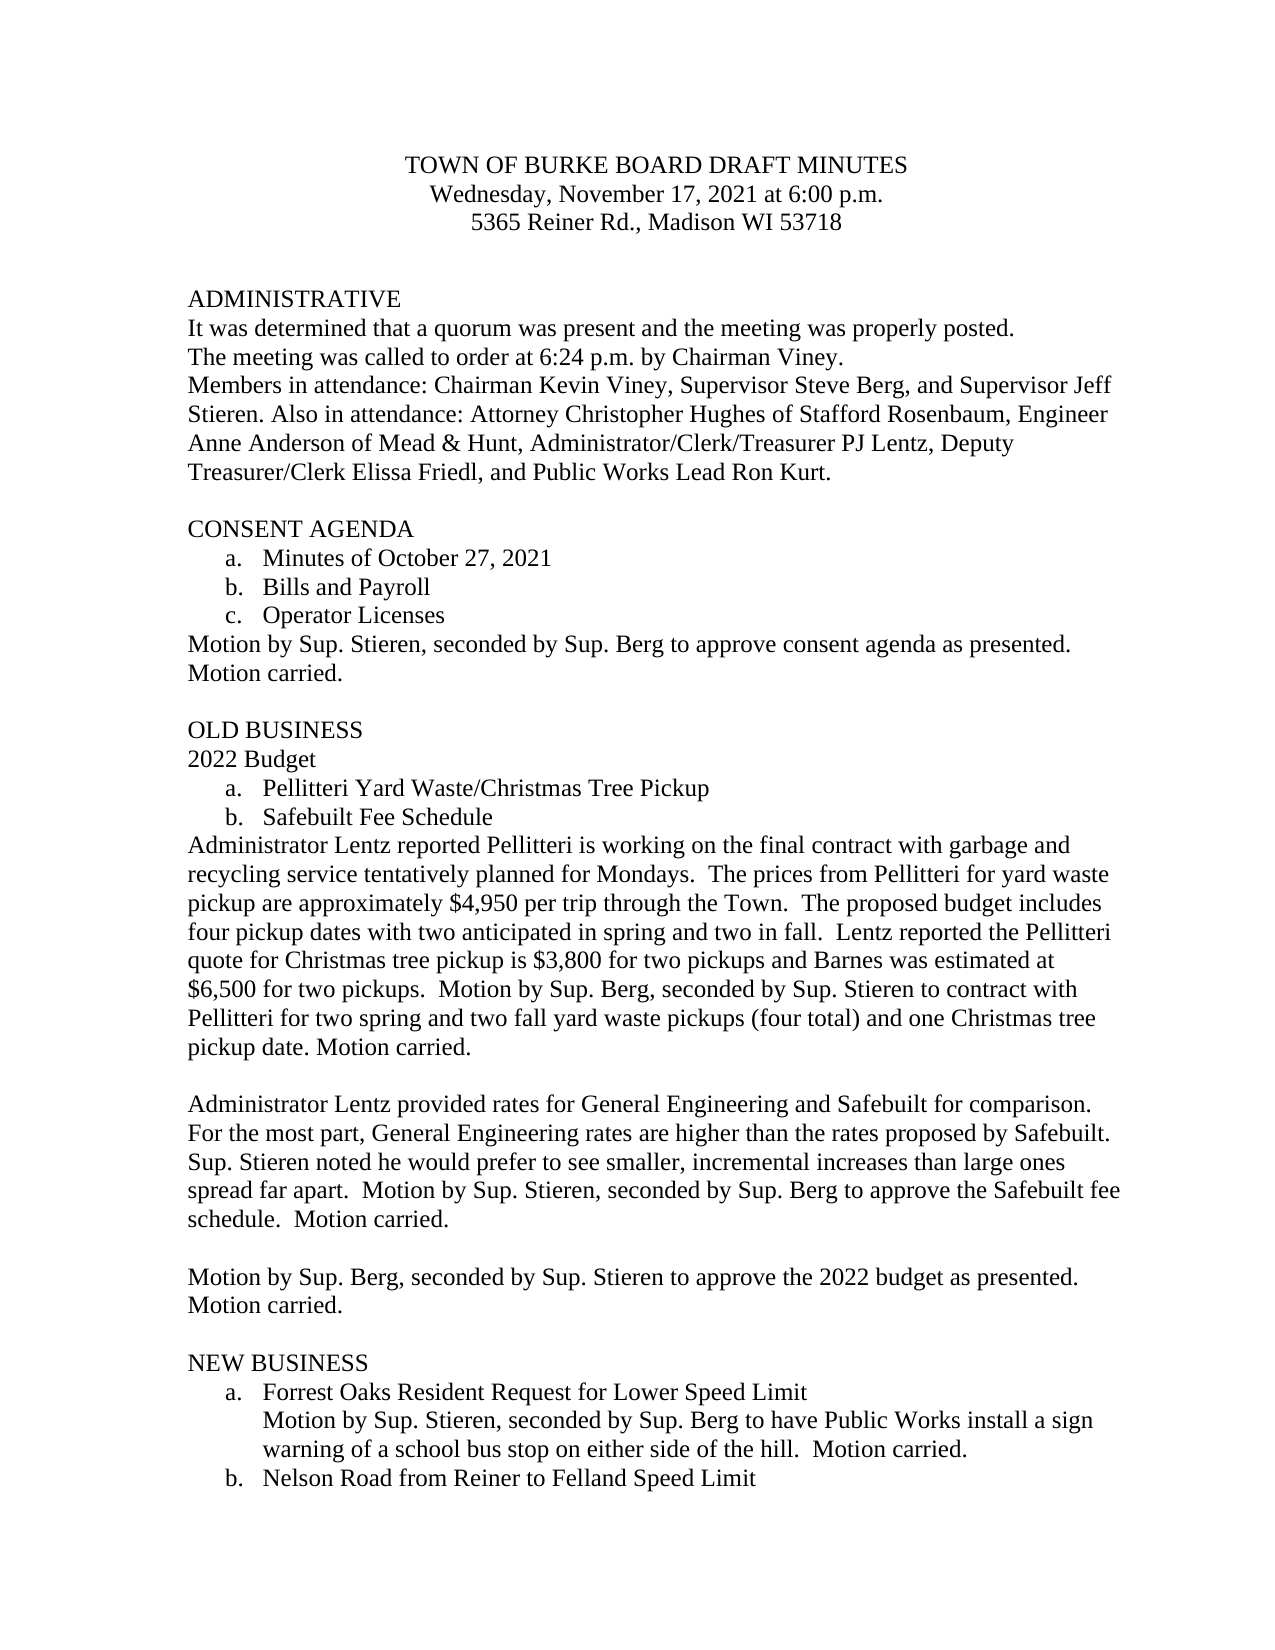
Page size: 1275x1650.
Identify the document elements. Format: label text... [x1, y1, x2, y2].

list Operator Licenses [225, 600, 1125, 629]
list Bills and Payroll [225, 572, 1125, 600]
text CONSENT AGENDA [187, 514, 1125, 543]
text Motion by Sup. Stieren, seconded by Sup. Berg to approve consent agenda as presented. Motion carried. [187, 629, 1125, 687]
text Members in attendance: Chairman Kevin Viney, Supervisor Steve Berg, and Supervisor Jeff Stieren. Also in attendance: Attorney Christopher Hughes of Stafford Rosenbaum, Engineer Anne Anderson of Mead & Hunt, Administrator/Clerk/Treasurer PJ Lentz, Deputy Treasurer/Clerk Elissa Friedl, and Public Works Lead Ron Kurt. [187, 370, 1125, 485]
text 2022 Budget [187, 744, 1125, 773]
list Minutes of October 27, 2021 [225, 543, 1125, 572]
text Motion by Sup. Berg, seconded by Sup. Stieren to approve the 2022 budget as presented. Motion carried. [187, 1262, 1125, 1319]
text ADMINISTRATIVE [187, 284, 1125, 313]
text 5365 Reiner Rd., Madison WI 53718 [187, 207, 1125, 236]
list Pellitteri Yard Waste/Christmas Tree Pickup [225, 773, 1125, 802]
text The meeting was called to order at 6:24 p.m. by Chairman Viney. [187, 342, 1125, 370]
text NEW BUSINESS [187, 1348, 1125, 1377]
list Forrest Oaks Resident Request for Lower Speed Limit [225, 1377, 1125, 1405]
text OLD BUSINESS [187, 715, 1125, 744]
list Safebuilt Fee Schedule [225, 802, 1125, 830]
text It was determined that a quorum was present and the meeting was properly posted. [187, 313, 1125, 342]
text Wednesday, November 17, 2021 at 6:00 p.m. [187, 179, 1125, 207]
list Nelson Road from Reiner to Felland Speed Limit [225, 1463, 1125, 1492]
text TOWN OF BURKE BOARD DRAFT MINUTES [187, 150, 1125, 179]
text Administrator Lentz reported Pellitteri is working on the final contract with garbage and recycling service tentatively planned for Mondays. The prices from Pellitteri for yard waste pickup are approximately $4,950 per trip through the Town. The proposed budget includes four pickup dates with two anticipated in spring and two in fall. Lentz reported the Pellitteri quote for Christmas tree pickup is $3,800 for two pickups and Barnes was estimated at $6,500 for two pickups. Motion by Sup. Berg, seconded by Sup. Stieren to contract with Pellitteri for two spring and two fall yard waste pickups (four total) and one Christmas tree pickup date. Motion carried. [187, 830, 1125, 1060]
list Motion by Sup. Stieren, seconded by Sup. Berg to have Public Works install a sign warning of a school bus stop on either side of the hill. Motion carried. [262, 1405, 1125, 1463]
text Administrator Lentz provided rates for General Engineering and Safebuilt for comparison. For the most part, General Engineering rates are higher than the rates proposed by Safebuilt. Sup. Stieren noted he would prefer to see smaller, incremental increases than large ones spread far apart. Motion by Sup. Stieren, seconded by Sup. Berg to approve the Safebuilt fee schedule. Motion carried. [187, 1089, 1125, 1233]
